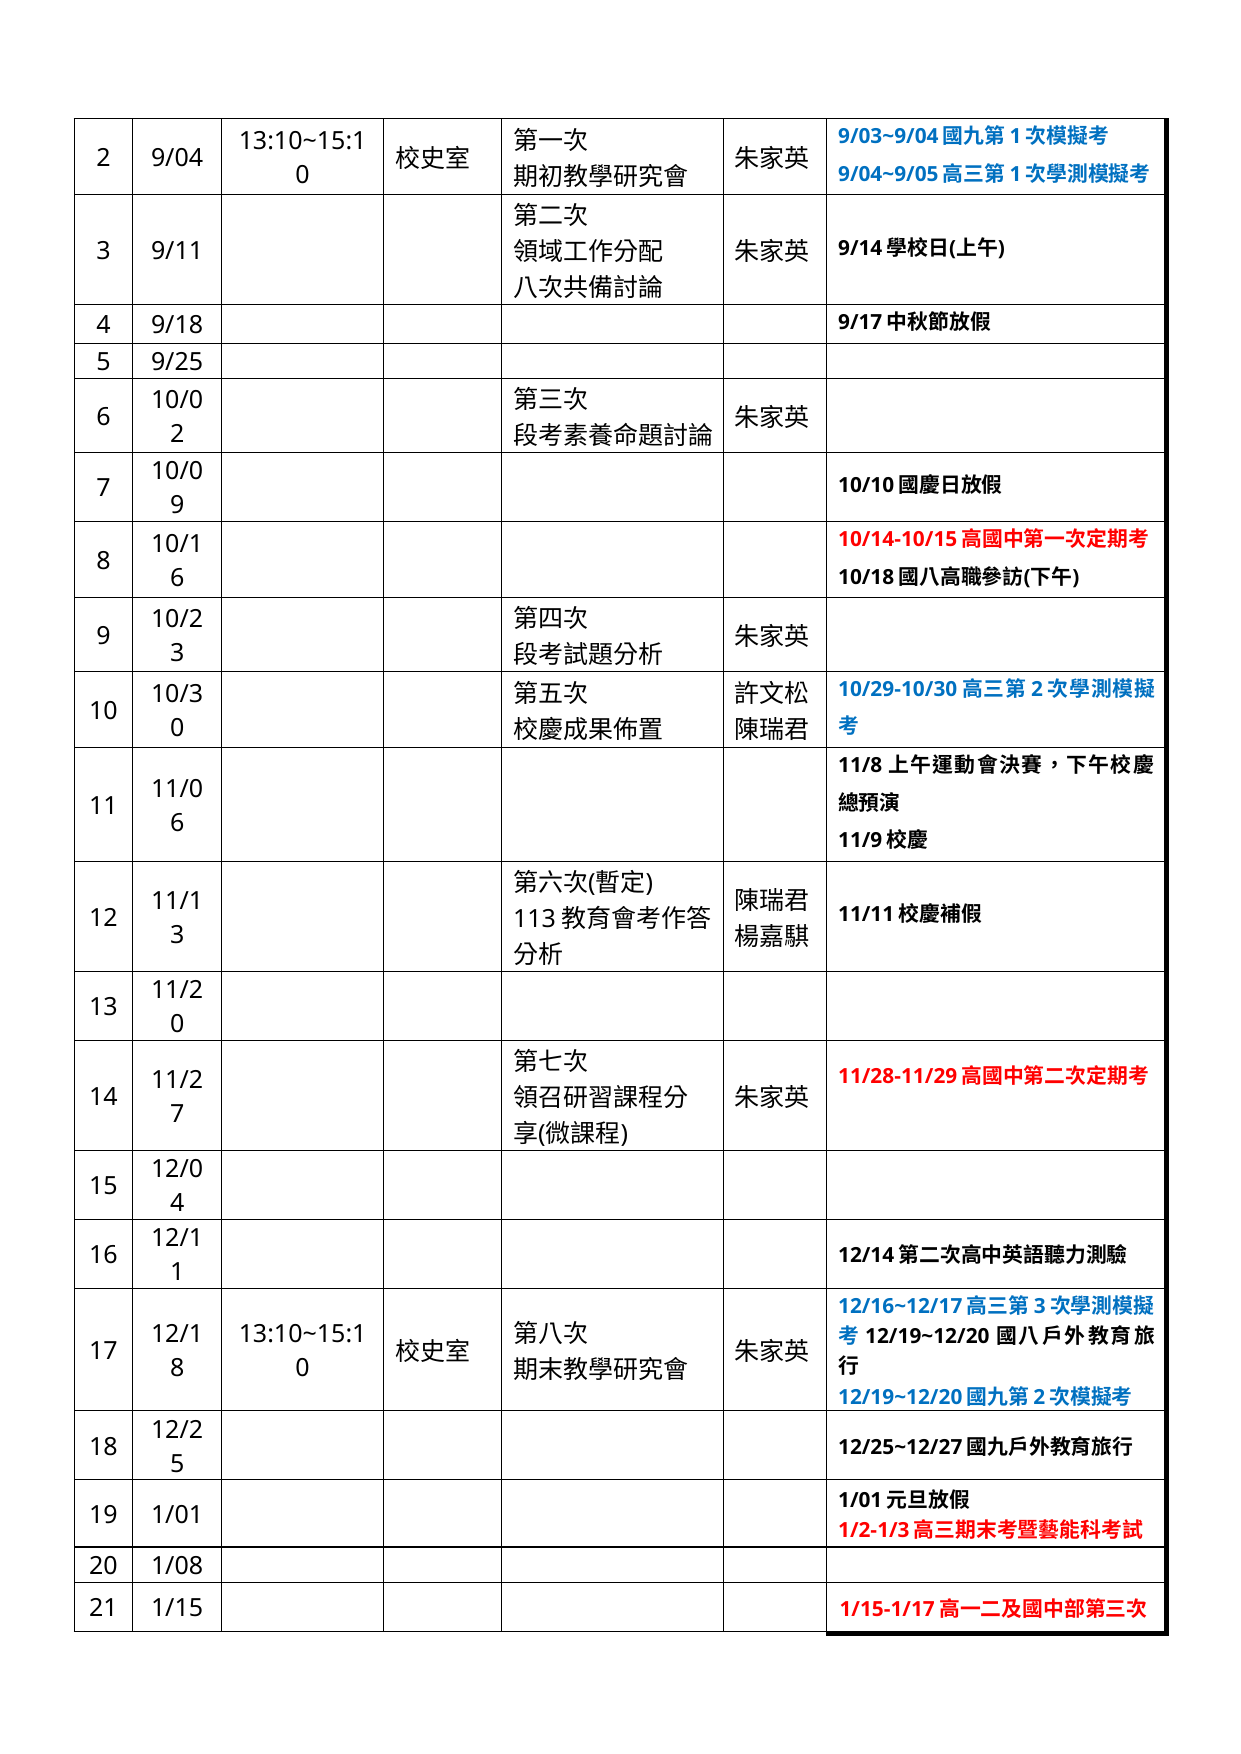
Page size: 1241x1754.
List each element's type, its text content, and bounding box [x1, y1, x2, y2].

table_cell 11/11校慶補假 [827, 862, 1164, 971]
table_cell [222, 379, 383, 452]
table_cell 13:10~15:10 [222, 1289, 383, 1410]
table_cell 校史室 [384, 1289, 501, 1410]
table_cell 16 [75, 1220, 132, 1288]
table_cell [384, 862, 501, 971]
table_cell [502, 1583, 723, 1631]
table_cell 11/27 [133, 1041, 221, 1150]
table_cell 9/04 [133, 119, 221, 194]
table_cell [222, 344, 383, 378]
table_cell [222, 1151, 383, 1219]
table_cell 12/25~12/27國九戶外教育旅行 [827, 1411, 1164, 1479]
table_cell [384, 305, 501, 343]
table_cell [222, 522, 383, 597]
table_cell 10/29-10/30高三第2次學測模擬考 [827, 672, 1164, 747]
table_cell 11/28-11/29高國中第二次定期考 [827, 1041, 1164, 1150]
table_cell 12/11 [133, 1220, 221, 1288]
table_cell [724, 453, 826, 521]
table_cell [724, 748, 826, 861]
table_cell 4 [75, 305, 132, 343]
table_cell [827, 379, 1164, 452]
table_cell [827, 344, 1164, 378]
table_cell [384, 379, 501, 452]
table_cell [384, 1151, 501, 1219]
table_cell 第八次 期末教學研究會 [502, 1289, 723, 1410]
table_cell [724, 972, 826, 1040]
table_cell 21 [75, 1583, 132, 1631]
table_cell 陳瑞君 楊嘉騏 [724, 862, 826, 971]
table_cell [222, 1220, 383, 1288]
table_cell 10 [75, 672, 132, 747]
table_cell [222, 1480, 383, 1546]
table_cell [724, 1411, 826, 1479]
table_cell [724, 522, 826, 597]
table_cell [502, 453, 723, 521]
table_cell [384, 1041, 501, 1150]
table_cell 朱家英 [724, 119, 826, 194]
table_cell 第七次 領召研習課程分享(微課程) [502, 1041, 723, 1150]
table_cell [222, 1041, 383, 1150]
table_cell 10/09 [133, 453, 221, 521]
table_cell 12/25 [133, 1411, 221, 1479]
table_cell 7 [75, 453, 132, 521]
table_cell [502, 1151, 723, 1219]
table_cell [827, 972, 1164, 1040]
table_cell [827, 598, 1164, 671]
table_cell [222, 305, 383, 343]
table_cell 12/04 [133, 1151, 221, 1219]
table_cell [502, 522, 723, 597]
table_cell [724, 305, 826, 343]
table_cell 20 [75, 1548, 132, 1582]
table_cell 5 [75, 344, 132, 378]
table_cell [222, 1411, 383, 1479]
table_cell [502, 1480, 723, 1546]
table_cell [222, 672, 383, 747]
table_cell [222, 748, 383, 861]
table_cell 10/10國慶日放假 [827, 453, 1164, 521]
table_cell 15 [75, 1151, 132, 1219]
table_cell 12 [75, 862, 132, 971]
table_cell 9/03~9/04國九第1次模擬考 9/04~9/05高三第1次學測模擬考 [827, 119, 1164, 194]
table_cell [384, 1220, 501, 1288]
table_cell 朱家英 [724, 598, 826, 671]
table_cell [827, 1583, 1164, 1631]
table_cell 13:10~15:10 [222, 119, 383, 194]
table_cell 11/06 [133, 748, 221, 861]
table_cell 朱家英 [724, 195, 826, 304]
table_cell [724, 1220, 826, 1288]
table_cell 6 [75, 379, 132, 452]
table_cell [384, 672, 501, 747]
table_cell 1/15 [133, 1583, 221, 1631]
table_cell 11/13 [133, 862, 221, 971]
table_cell 第五次 校慶成果佈置 [502, 672, 723, 747]
table_cell 9/18 [133, 305, 221, 343]
table_cell [384, 598, 501, 671]
table_cell 12/16~12/17高三第3次學測模擬考12/19~12/20國八戶外教育旅行 12/19~12/20國九第2次模擬考 [827, 1289, 1164, 1410]
table_cell 10/23 [133, 598, 221, 671]
table_cell [724, 1583, 826, 1631]
table_cell 第三次 段考素養命題討論 [502, 379, 723, 452]
table_cell 10/30 [133, 672, 221, 747]
table_cell [222, 598, 383, 671]
table_cell 第二次 領域工作分配 八次共備討論 [502, 195, 723, 304]
table_cell 9/11 [133, 195, 221, 304]
table_cell [502, 972, 723, 1040]
table_cell [384, 344, 501, 378]
table_cell 10/14-10/15高國中第一次定期考 10/18國八高職參訪(下午) [827, 522, 1164, 597]
table_cell [222, 1548, 383, 1582]
table_cell [724, 344, 826, 378]
table_cell [827, 1548, 1164, 1582]
table_cell 12/18 [133, 1289, 221, 1410]
table_cell [384, 1548, 501, 1582]
table_cell [222, 972, 383, 1040]
table_cell 第一次 期初教學研究會 [502, 119, 723, 194]
table_cell 8 [75, 522, 132, 597]
table_cell 1/08 [133, 1548, 221, 1582]
table_cell 校史室 [384, 119, 501, 194]
table_cell [502, 1220, 723, 1288]
table_cell 13 [75, 972, 132, 1040]
table_cell [724, 1151, 826, 1219]
table_cell 1/01元旦放假 1/2-1/3高三期末考暨藝能科考試 [827, 1480, 1164, 1546]
table_cell 9/17中秋節放假 [827, 305, 1164, 343]
table_cell [384, 1480, 501, 1546]
table_cell [502, 305, 723, 343]
table_cell [384, 1583, 501, 1631]
table_cell 11/8上午運動會決賽，下午校慶總預演 11/9校慶 [827, 748, 1164, 861]
table_cell [384, 748, 501, 861]
table_cell [384, 195, 501, 304]
table_cell [222, 862, 383, 971]
table_cell 10/16 [133, 522, 221, 597]
table_cell 9/25 [133, 344, 221, 378]
table_cell 17 [75, 1289, 132, 1410]
table_cell [222, 1583, 383, 1631]
table_cell 10/02 [133, 379, 221, 452]
table_cell [502, 1548, 723, 1582]
table_cell [724, 1548, 826, 1582]
table_cell [502, 1411, 723, 1479]
table_cell [384, 453, 501, 521]
table_cell 朱家英 [724, 379, 826, 452]
table_cell 2 [75, 119, 132, 194]
table_cell 9/14學校日(上午) [827, 195, 1164, 304]
table_cell 14 [75, 1041, 132, 1150]
table_cell [827, 1151, 1164, 1219]
table_cell 18 [75, 1411, 132, 1479]
table_cell 12/14第二次高中英語聽力測驗 [827, 1220, 1164, 1288]
table_cell 11 [75, 748, 132, 861]
table_cell 朱家英 [724, 1289, 826, 1410]
table_cell 9 [75, 598, 132, 671]
table_cell 3 [75, 195, 132, 304]
table_cell [384, 1411, 501, 1479]
table_cell 許文松 陳瑞君 [724, 672, 826, 747]
table_cell [502, 344, 723, 378]
table_cell 朱家英 [724, 1041, 826, 1150]
table_cell 1/01 [133, 1480, 221, 1546]
table_cell 19 [75, 1480, 132, 1546]
table_cell [502, 748, 723, 861]
table_cell 11/20 [133, 972, 221, 1040]
table_cell [222, 195, 383, 304]
table_cell [384, 972, 501, 1040]
table_cell [384, 522, 501, 597]
table_cell [222, 453, 383, 521]
table_cell 第六次(暫定) 113教育會考作答分析 [502, 862, 723, 971]
table_cell [724, 1480, 826, 1546]
table_cell 第四次 段考試題分析 [502, 598, 723, 671]
